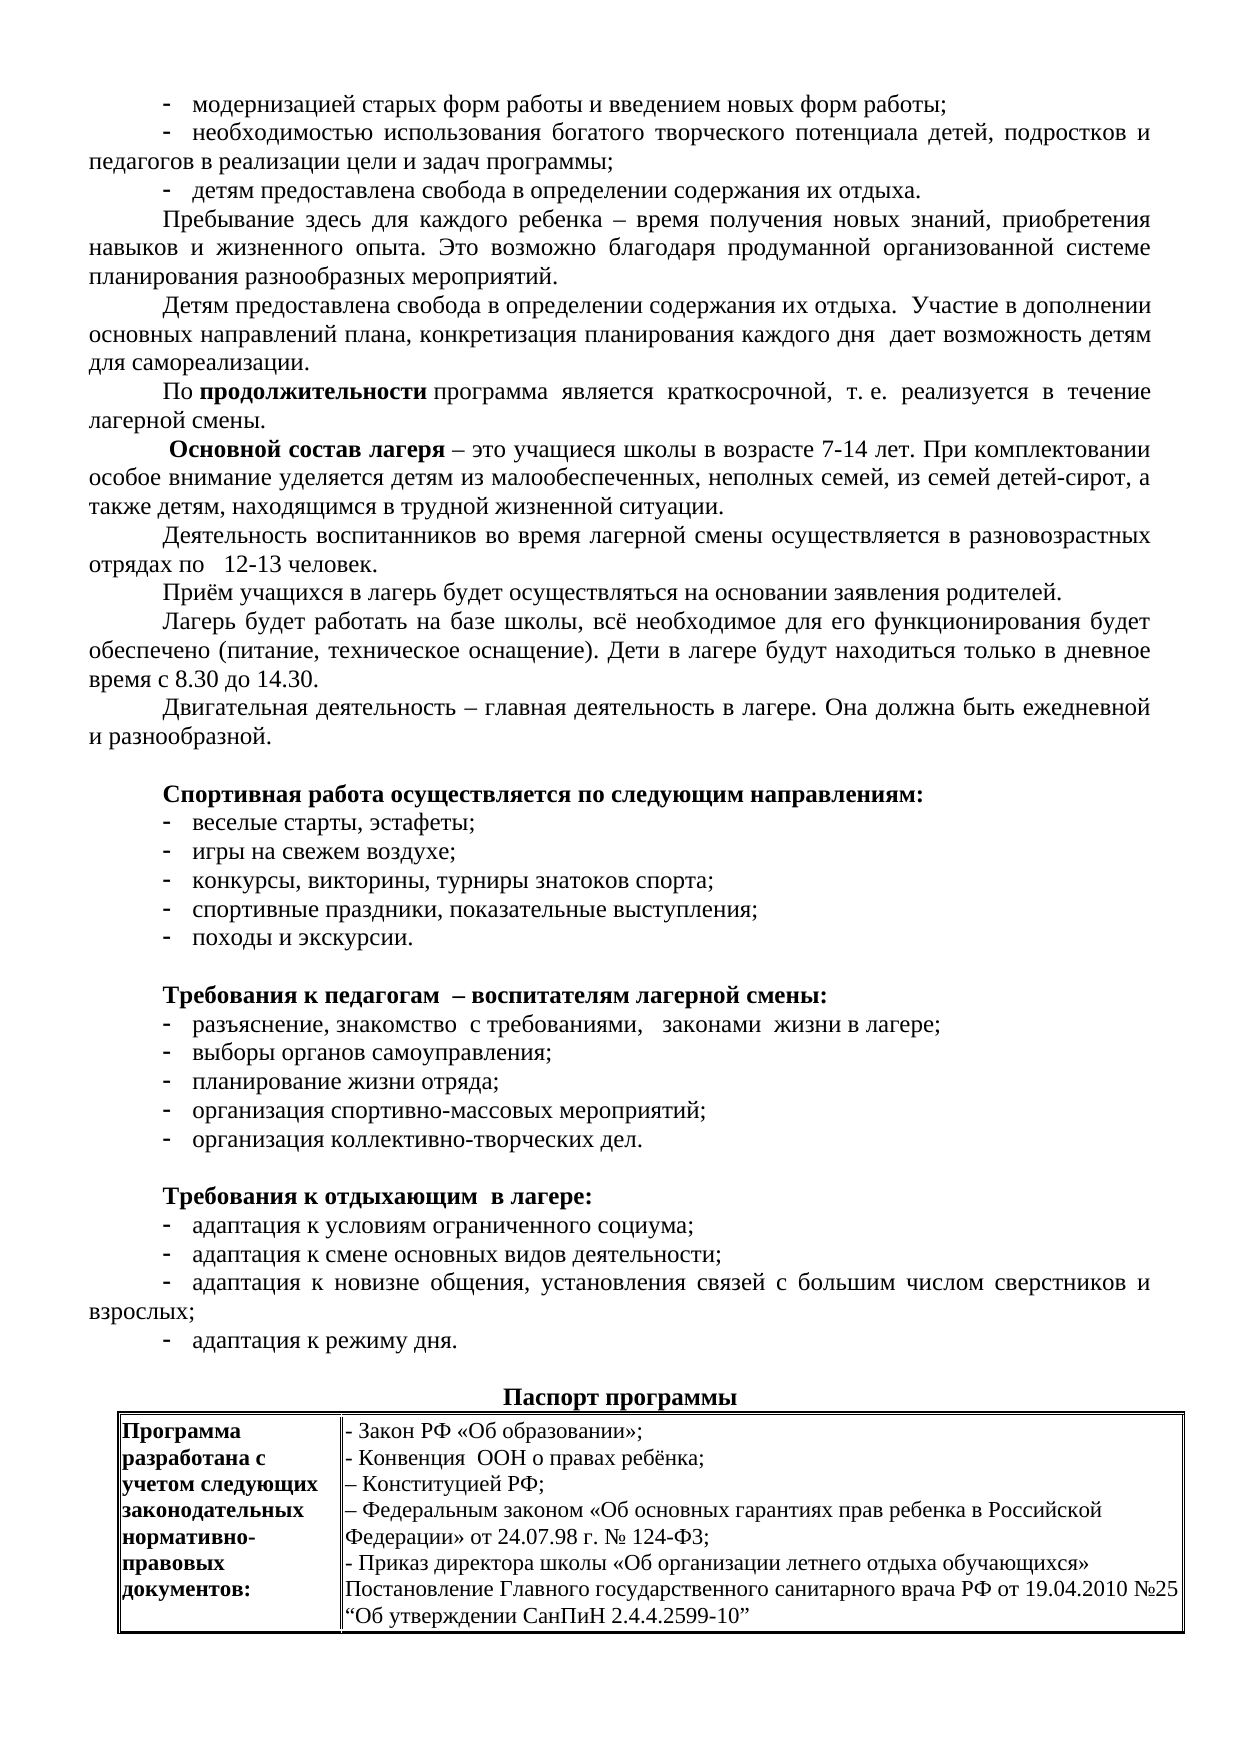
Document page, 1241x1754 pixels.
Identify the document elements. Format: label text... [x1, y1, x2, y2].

text Основной состав лагеря – это учащиеся школы в возрасте 7-14 лет. При комплектовании особое внимание уделяется детям из малообеспеченных, неполных семей, из семей детей-сирот, а также детям, находящимся в трудной жизненной ситуации. [89, 434, 1152, 520]
text Лагерь будет работать на базе школы, всё необходимое для его функционирования будет обеспечено (питание, техническое оснащение). Дети в лагере будут находиться только в дневное время с 8.30 до 14.30. [89, 606, 1152, 692]
text Спортивная работа осуществляется по следующим направлениям: [89, 779, 1152, 807]
list адаптация к новизне общения, установления связей с большим числом сверстников и взрослых; [89, 1267, 1152, 1325]
list спортивные праздники, показательные выступления; [89, 894, 1152, 922]
list выборы органов самоуправления; [89, 1037, 1152, 1066]
list организация коллективно-творческих дел. [89, 1124, 1152, 1152]
text Приём учащихся в лагерь будет осуществляться на основании заявления родителей. [89, 577, 1152, 606]
text По продолжительности программа является краткосрочной, т. е. реализуется в течение лагерной смены. [89, 376, 1152, 434]
list походы и экскурсии. [89, 922, 1152, 951]
list организация спортивно-массовых мероприятий; [89, 1095, 1152, 1124]
text Детям предоставлена свобода в определении содержания их отдыха. Участие в дополнении основных направлений плана, конкретизация планирования каждого дня дает возможность детям для самореализации. [89, 290, 1152, 376]
list игры на свежем воздухе; [89, 836, 1152, 865]
list веселые старты, эстафеты; [89, 807, 1152, 836]
list конкурсы, викторины, турниры знатоков спорта; [89, 865, 1152, 894]
text Требования к педагогам – воспитателям лагерной смены: [89, 980, 1152, 1009]
list модернизацией старых форм работы и введением новых форм работы; [89, 89, 1152, 117]
list разъяснение, знакомство с требованиями, законами жизни в лагере; [89, 1009, 1152, 1037]
list планирование жизни отряда; [89, 1066, 1152, 1095]
list адаптация к смене основных видов деятельности; [89, 1239, 1152, 1267]
text Пребывание здесь для каждого ребенка – время получения новых знаний, приобретения навыков и жизненного опыта. Это возможно благодаря продуманной организованной системе планирования разнообразных мероприятий. [89, 204, 1152, 290]
list адаптация к режиму дня. [89, 1325, 1152, 1354]
list адаптация к условиям ограниченного социума; [89, 1210, 1152, 1239]
text Паспорт программы [89, 1382, 1152, 1411]
text Деятельность воспитанников во время лагерной смены осуществляется в разновозрастных отрядах по 12-13 человек. [89, 520, 1152, 577]
text Требования к отдыхающим в лагере: [89, 1181, 1152, 1210]
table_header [121, 1415, 342, 1631]
text Двигательная деятельность – главная деятельность в лагере. Она должна быть ежедневной и разнообразной. [89, 692, 1152, 750]
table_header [342, 1415, 1182, 1631]
list детям предоставлена свобода в определении содержания их отдыха. [89, 175, 1152, 204]
list необходимостью использования богатого творческого потенциала детей, подростков и педагогов в реализации цели и задач программы; [89, 117, 1152, 175]
